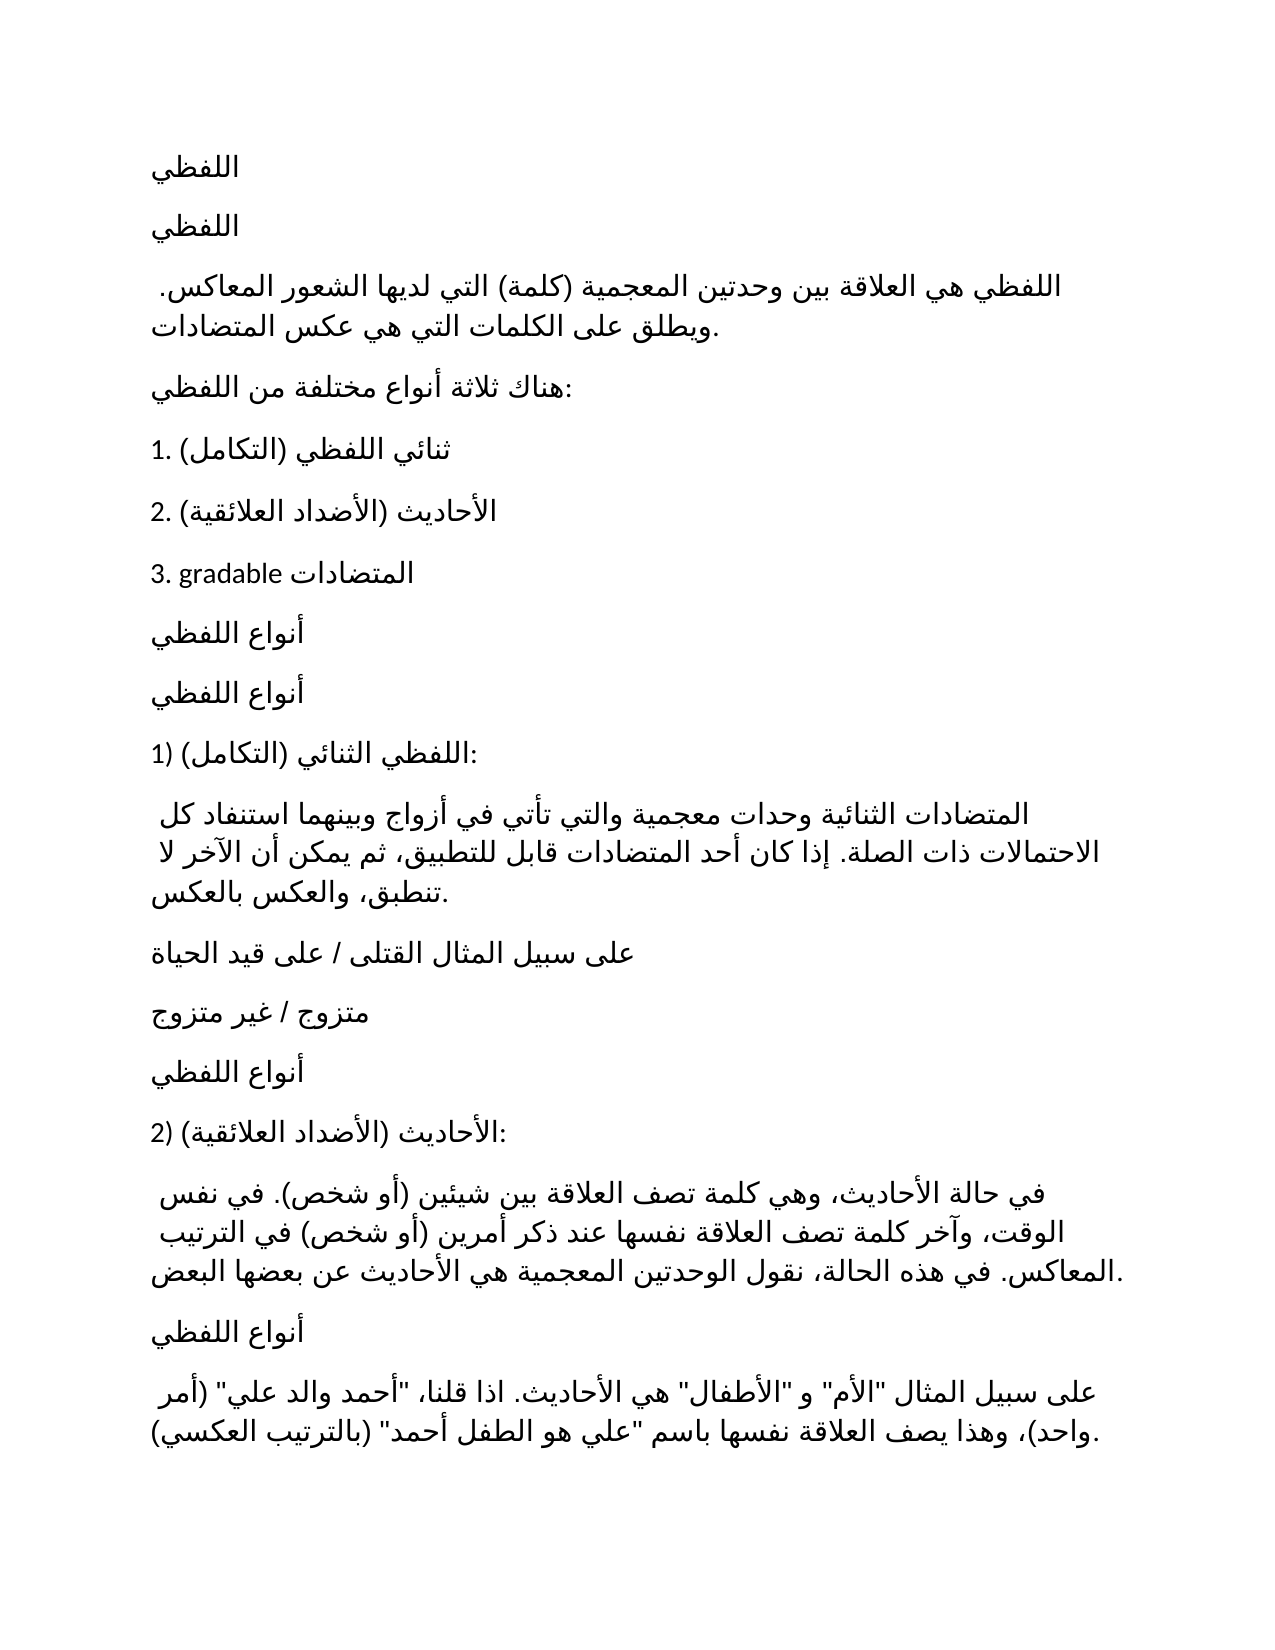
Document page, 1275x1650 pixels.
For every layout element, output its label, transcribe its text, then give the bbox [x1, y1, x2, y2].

text على سبيل المثال "الأم" و "الأطفال" هي الأحاديث. اذا قلنا، "أحمد والد علي" (أمر واحد)، وهذا يصف العلاقة نفسها باسم "علي هو الطفل أحمد" (بالترتيب العكسي). [150, 1374, 1125, 1449]
text أنواع اللفظي [150, 1315, 1125, 1349]
text اللفظي [150, 150, 1125, 183]
text متزوج / غير متزوج [150, 996, 1125, 1029]
text في حالة الأحاديث، وهي كلمة تصف العلاقة بين شيئين (أو شخص). في نفس الوقت، وآخر كلمة تصف العلاقة نفسها عند ذكر أمرين (أو شخص) في الترتيب المعاكس. في هذه الحالة، نقول الوحدتين المعجمية هي الأحاديث عن بعضها البعض. [150, 1176, 1125, 1289]
text 2) الأحاديث (الأضداد العلائقية): [150, 1114, 1125, 1150]
text 3. gradable المتضادات [150, 555, 1125, 590]
text 1. ثنائي اللفظي (التكامل) [150, 431, 1125, 467]
text أنواع اللفظي [150, 676, 1125, 709]
text أنواع اللفظي [150, 616, 1125, 650]
text أنواع اللفظي [150, 1055, 1125, 1088]
text اللفظي [150, 209, 1125, 243]
text على سبيل المثال القتلى / على قيد الحياة [150, 936, 1125, 970]
text هناك ثلاثة أنواع مختلفة من اللفظي: [150, 369, 1125, 405]
text اللفظي هي العلاقة بين وحدتين المعجمية (كلمة) التي لديها الشعور المعاكس. ويطلق على الكلمات التي هي عكس المتضادات. [150, 269, 1125, 343]
text المتضادات الثنائية وحدات معجمية والتي تأتي في أزواج وبينهما استنفاد كل الاحتمالات ذات الصلة. إذا كان أحد المتضادات قابل للتطبيق، ثم يمكن أن الآخر لا تنطبق، والعكس بالعكس. [150, 797, 1125, 910]
text 1) اللفظي الثنائي (التكامل): [150, 735, 1125, 771]
text 2. الأحاديث (الأضداد العلائقية) [150, 493, 1125, 528]
